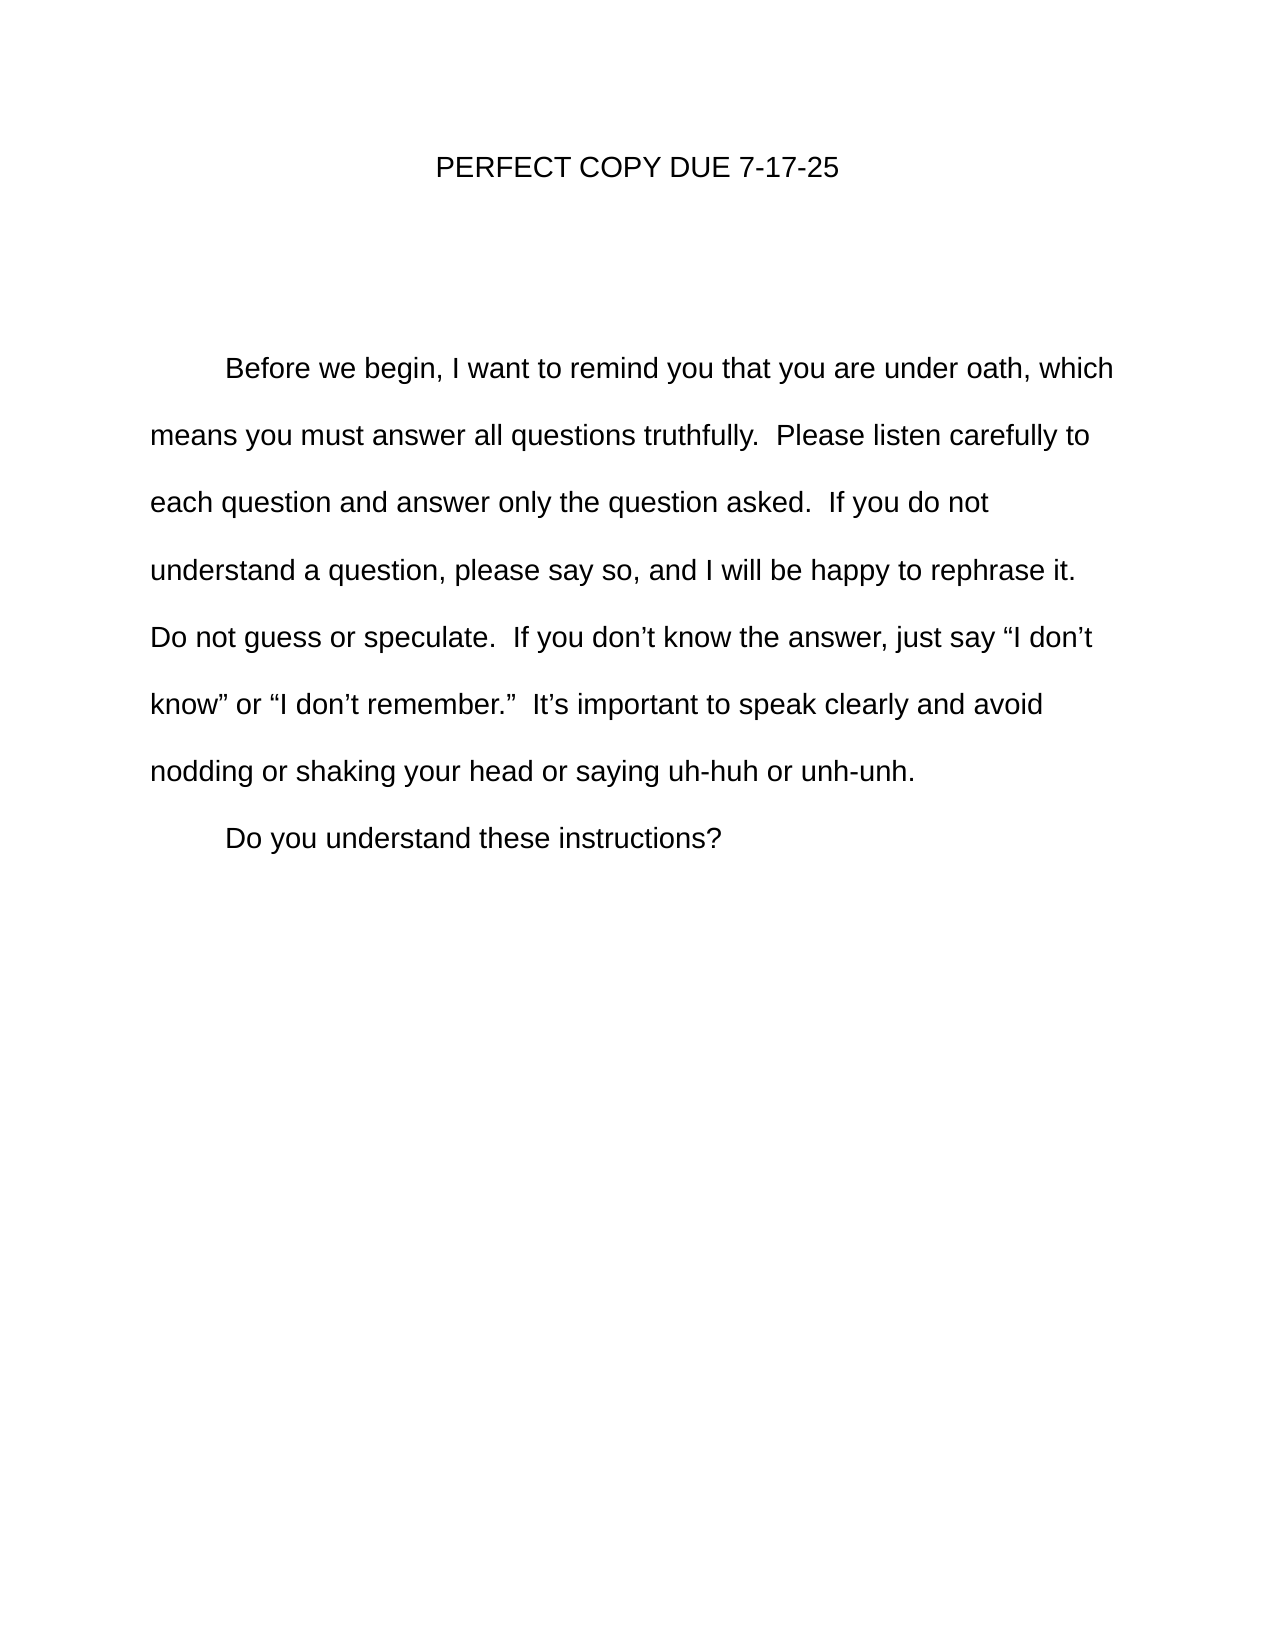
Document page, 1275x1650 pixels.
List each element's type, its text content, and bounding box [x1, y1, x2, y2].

text PERFECT COPY DUE 7-17-25 [150, 150, 1125, 183]
text Do you understand these instructions? [150, 821, 1125, 854]
text Before we begin, I want to remind you that you are under oath, which means you must answer all questions truthfully. Please listen carefully to each question and answer only the question asked. If you do not understand a question, please say so, and I will be happy to rephrase it. Do not guess or speculate. If you don’t know the answer, just say “I don’t know” or “I don’t remember.” It’s important to speak clearly and avoid nodding or shaking your head or saying uh-huh or unh-unh. [150, 351, 1125, 787]
